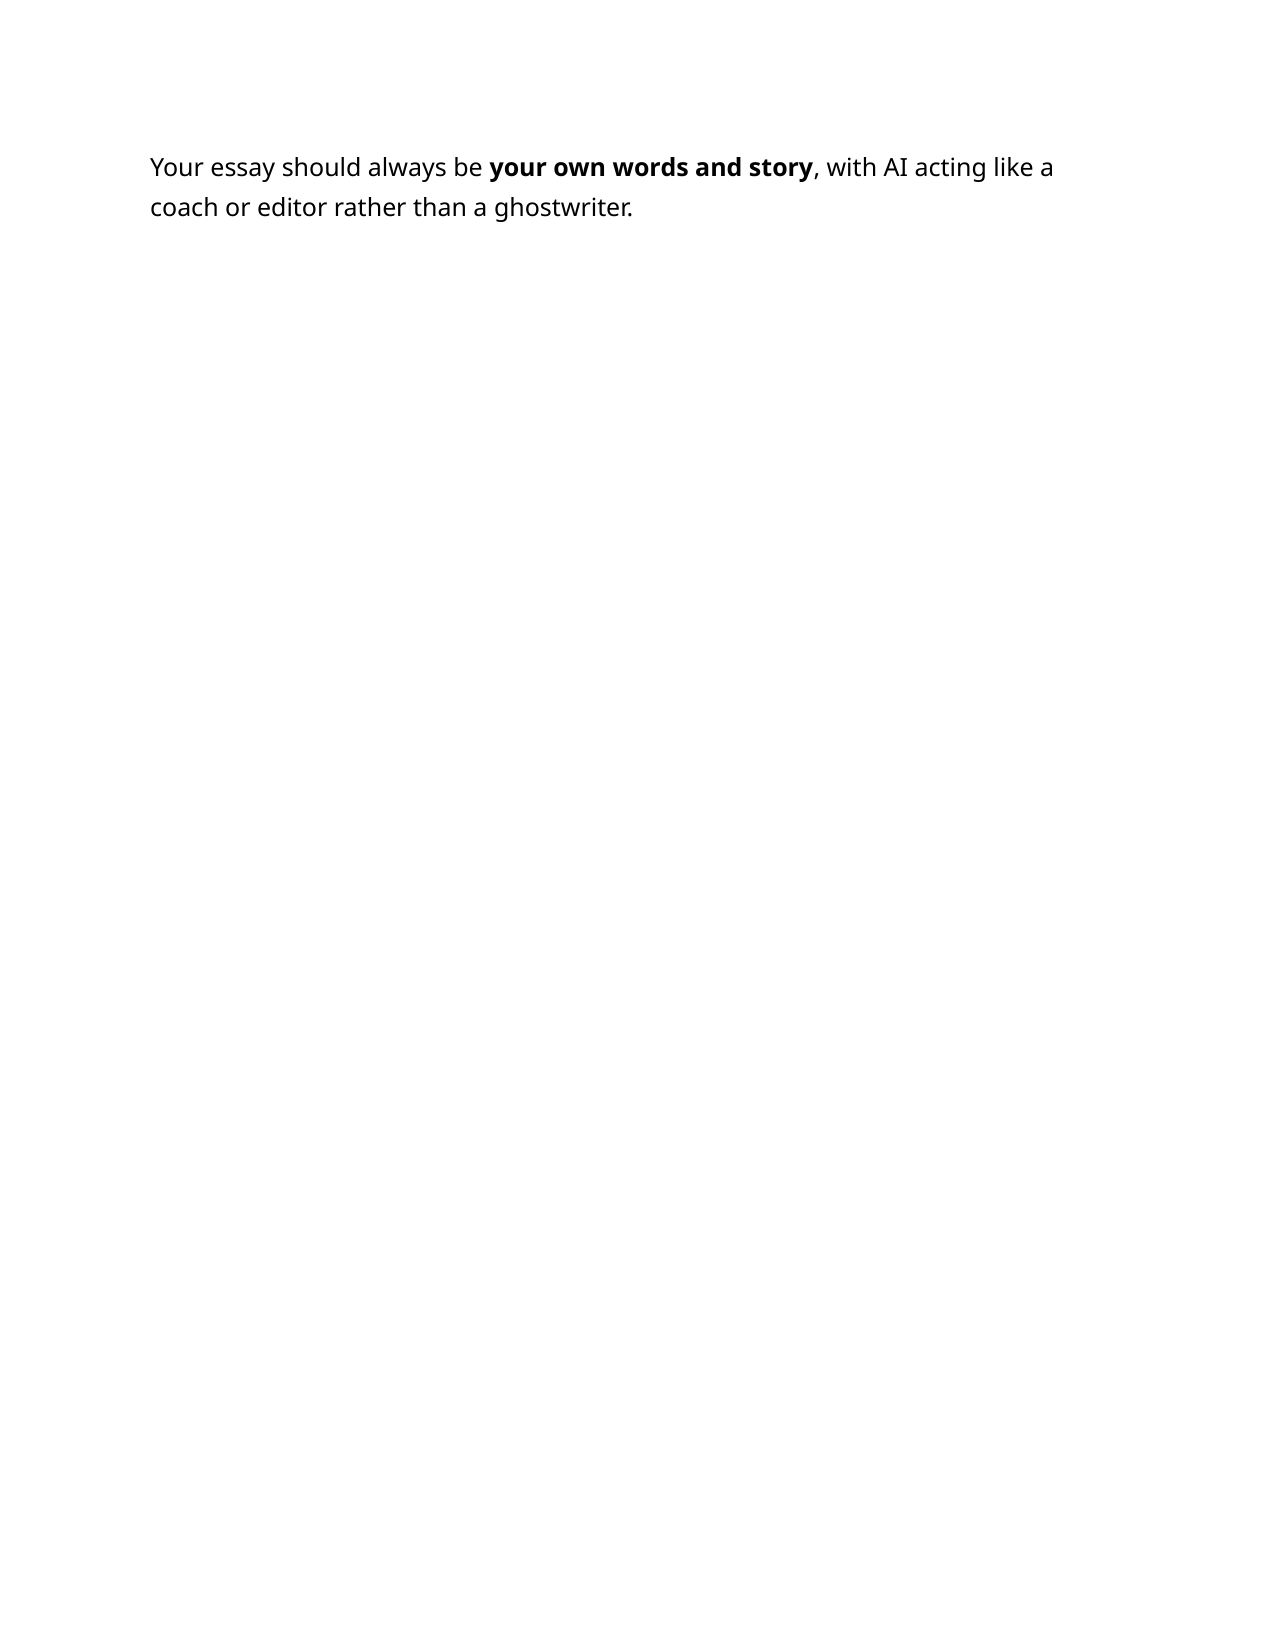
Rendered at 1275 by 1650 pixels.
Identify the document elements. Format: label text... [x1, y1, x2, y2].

text Your essay should always be your own words and story, with AI acting like a coach or editor rather than a ghostwriter. [150, 150, 1125, 223]
